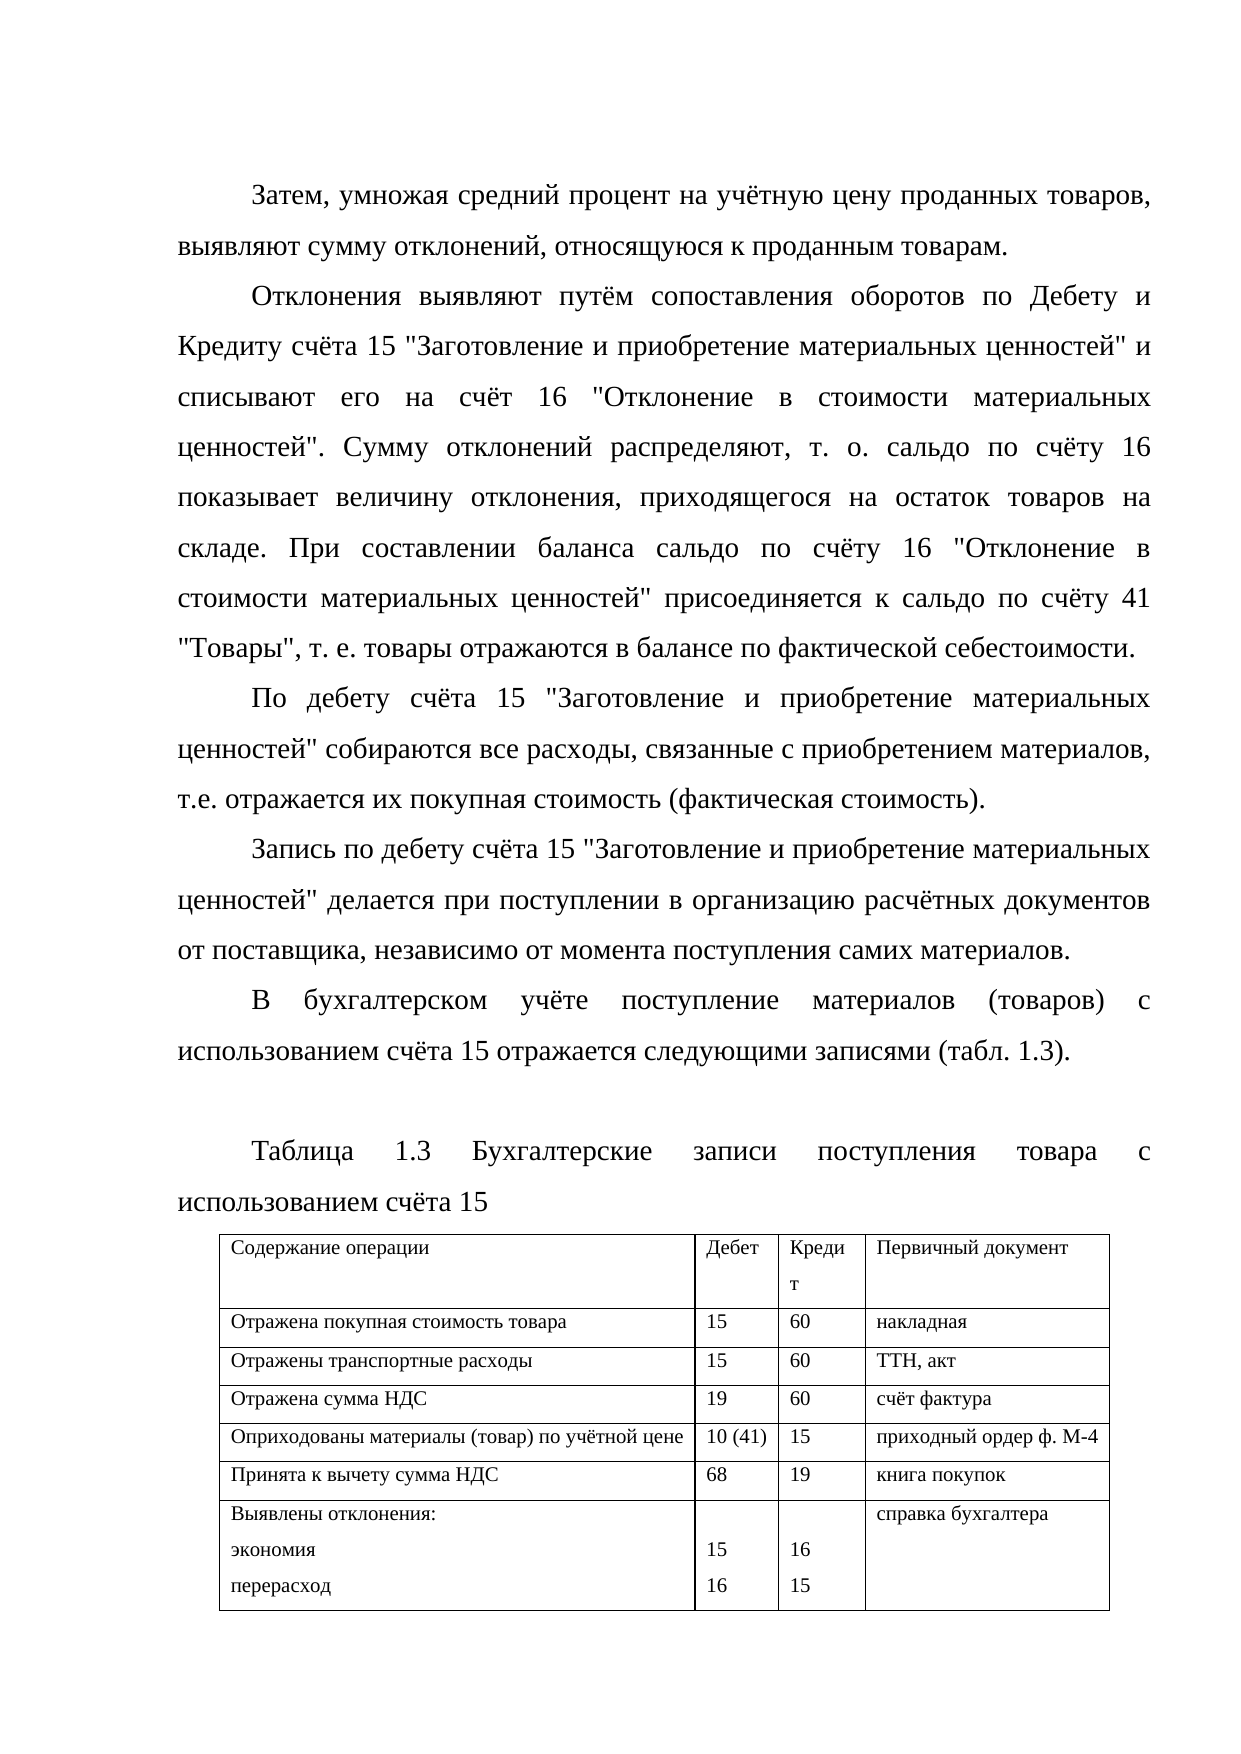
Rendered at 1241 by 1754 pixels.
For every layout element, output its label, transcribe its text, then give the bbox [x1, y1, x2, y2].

table_cell 19 [696, 1386, 778, 1423]
text Отклонения выявляют путём сопоставления оборотов по Дебету и Кредиту счёта 15 "Заготовление и приобретение материальных ценностей" и списывают его на счёт 16 "Отклонение в стоимости материальных ценностей". Сумму отклонений распределяют, т. о. сальдо по счёту 16 показывает величину отклонения, приходящегося на остаток товаров на складе. При составлении баланса сальдо по счёту 16 "Отклонение в стоимости материальных ценностей" присоединяется к сальдо по счёту 41 "Товары", т. е. товары отражаются в балансе по фактической себестоимости. [177, 278, 1152, 664]
table_cell 16 15 [779, 1501, 865, 1610]
table_cell книга покупок [866, 1462, 1109, 1499]
table_cell 15 [779, 1424, 865, 1461]
table_cell счёт фактура [866, 1386, 1109, 1423]
table_cell накладная [866, 1309, 1109, 1347]
table_cell ТТН, акт [866, 1348, 1109, 1385]
table_cell 15 [696, 1309, 778, 1347]
table_cell Принята к вычету сумма НДС [220, 1462, 694, 1499]
table_cell Отражена сумма НДС [220, 1386, 694, 1423]
table_cell 68 [696, 1462, 778, 1499]
table_header Кредит [779, 1235, 865, 1308]
table_cell 15 16 [696, 1501, 778, 1610]
table_cell Отражена покупная стоимость товара [220, 1309, 694, 1347]
table_cell Выявлены отклонения: экономия перерасход [220, 1501, 694, 1610]
table_cell 15 [696, 1348, 778, 1385]
text Запись по дебету счёта 15 "Заготовление и приобретение материальных ценностей" делается при поступлении в организацию расчётных документов от поставщика, независимо от момента поступления самих материалов. [177, 832, 1152, 966]
text В бухгалтерском учёте поступление материалов (товаров) с использованием счёта 15 отражается следующими записями (табл. 1.3). [177, 982, 1152, 1066]
table_cell приходный ордер ф. М-4 [866, 1424, 1109, 1461]
table_cell 10 (41) [696, 1424, 778, 1461]
table_header Первичный документ [866, 1235, 1109, 1308]
table_cell справка бухгалтера [866, 1501, 1109, 1610]
table_cell Оприходованы материалы (товар) по учётной цене [220, 1424, 694, 1461]
table_cell 60 [779, 1386, 865, 1423]
table_header Дебет [696, 1235, 778, 1308]
table_cell Отражены транспортные расходы [220, 1348, 694, 1385]
table_cell 60 [779, 1348, 865, 1385]
table_cell 19 [779, 1462, 865, 1499]
text По дебету счёта 15 "Заготовление и приобретение материальных ценностей" собираются все расходы, связанные с приобретением материалов, т.е. отражается их покупная стоимость (фактическая стоимость). [177, 681, 1152, 815]
text Затем, умножая средний процент на учётную цену проданных товаров, выявляют сумму отклонений, относящуюся к проданным товарам. [177, 177, 1152, 261]
table_cell 60 [779, 1309, 865, 1347]
text Таблица 1.3 Бухгалтерские записи поступления товара с использованием счёта 15 [177, 1133, 1152, 1217]
table_header Содержание операции [220, 1235, 694, 1308]
